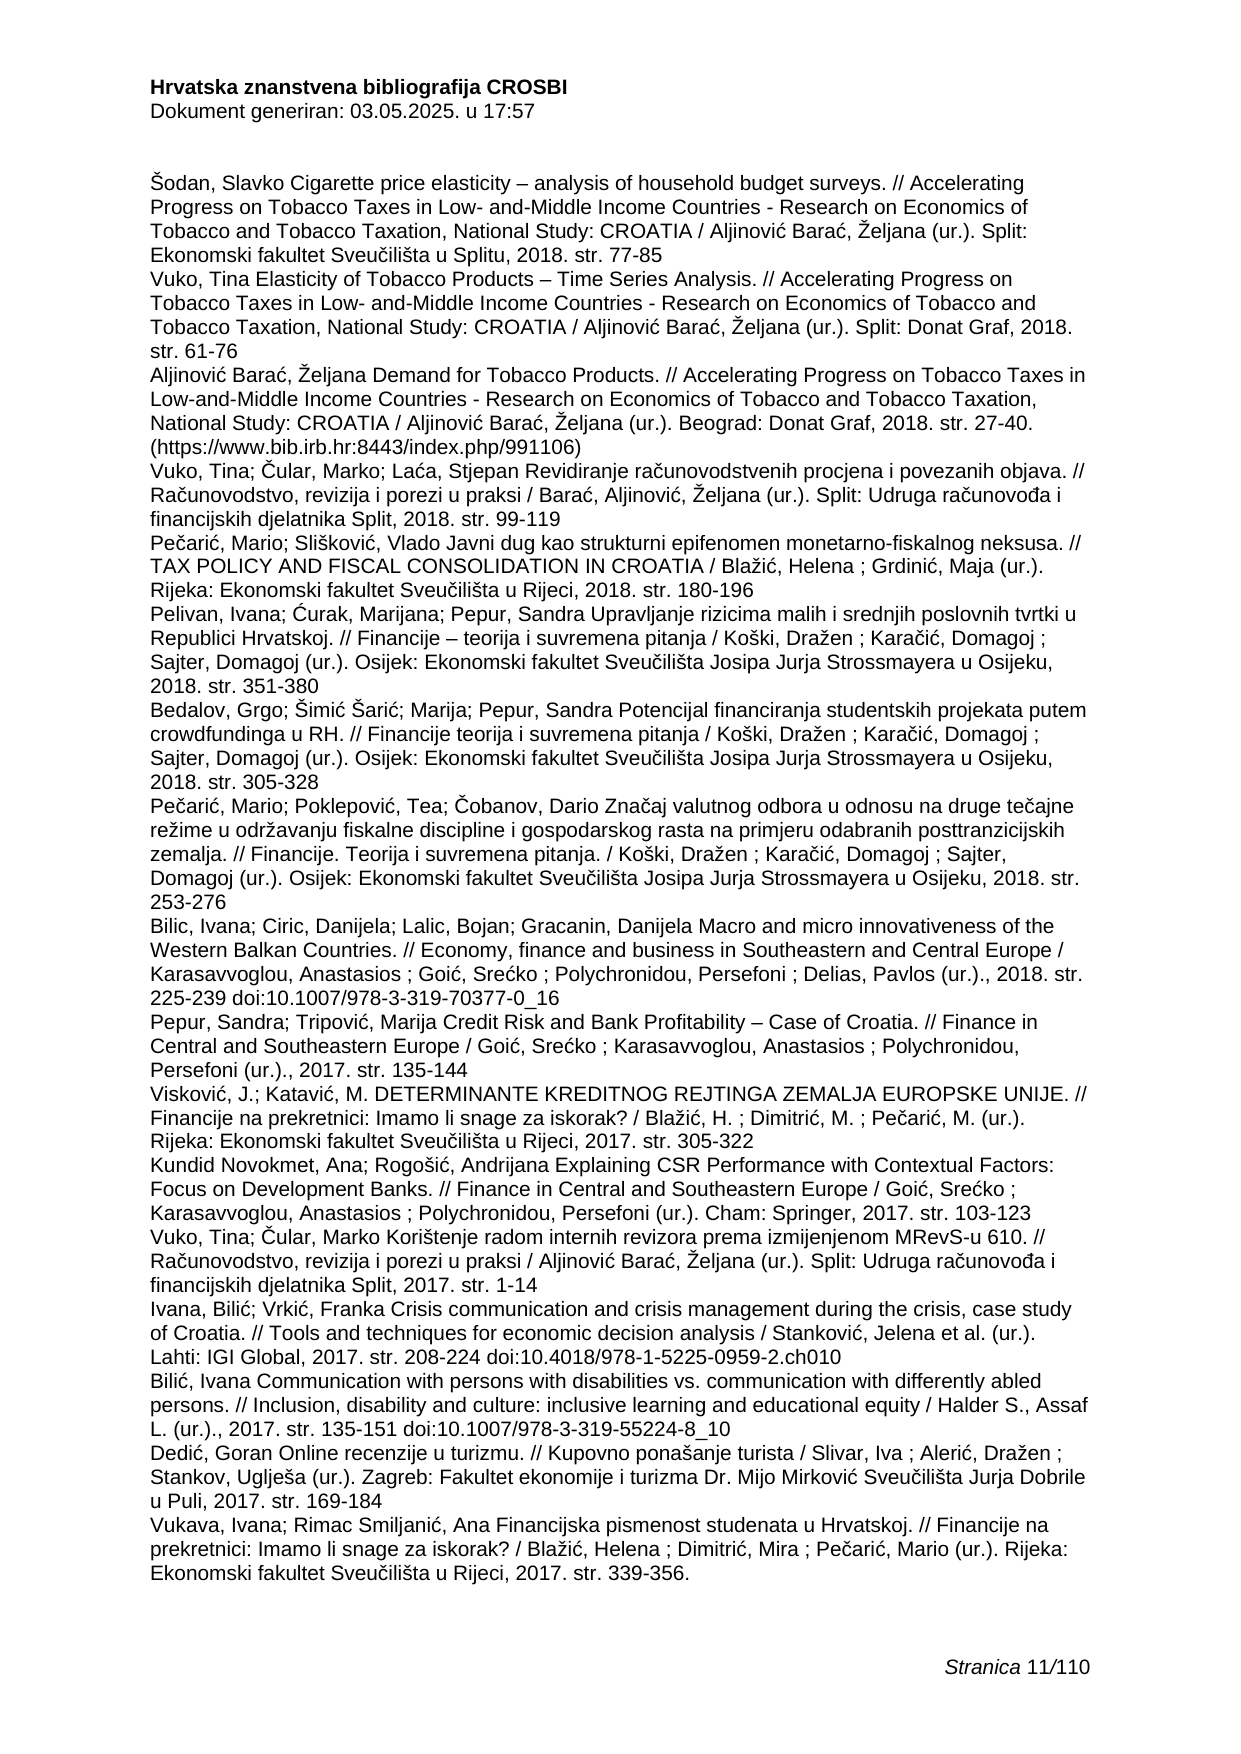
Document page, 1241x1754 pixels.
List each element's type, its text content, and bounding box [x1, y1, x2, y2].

text Vuko, Tina; Čular, Marko [150, 1225, 1090, 1297]
text Pepur, Sandra; Tripović, Marija [150, 1009, 1090, 1081]
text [150, 1513, 1090, 1584]
text Vuko, Tina [150, 267, 1090, 363]
text Pečarić, Mario; Slišković, Vlado [150, 530, 1090, 602]
text Pelivan, Ivana; Ćurak, Marijana; Pepur, Sandra [150, 602, 1090, 698]
text Vuko, Tina; Čular, Marko; Laća, Stjepan [150, 458, 1090, 530]
text Bedalov, Grgo; Šimić Šarić; Marija; Pepur, Sandra [150, 698, 1090, 794]
text Šodan, Slavko [150, 171, 1090, 267]
text Aljinović Barać, Željana [150, 363, 1090, 458]
text Dedić, Goran [150, 1441, 1090, 1513]
text Kundid Novokmet, Ana; Rogošić, Andrijana [150, 1153, 1090, 1225]
text Bilic, Ivana; Ciric, Danijela; Lalic, Bojan; Gracanin, Danijela [150, 914, 1090, 1009]
text Pečarić, Mario; Poklepović, Tea; Čobanov, Dario [150, 794, 1090, 914]
text Visković, J.; Katavić, M. [150, 1081, 1090, 1153]
text Ivana, Bilić; Vrkić, Franka [150, 1297, 1090, 1369]
text Bilić, Ivana [150, 1369, 1090, 1441]
